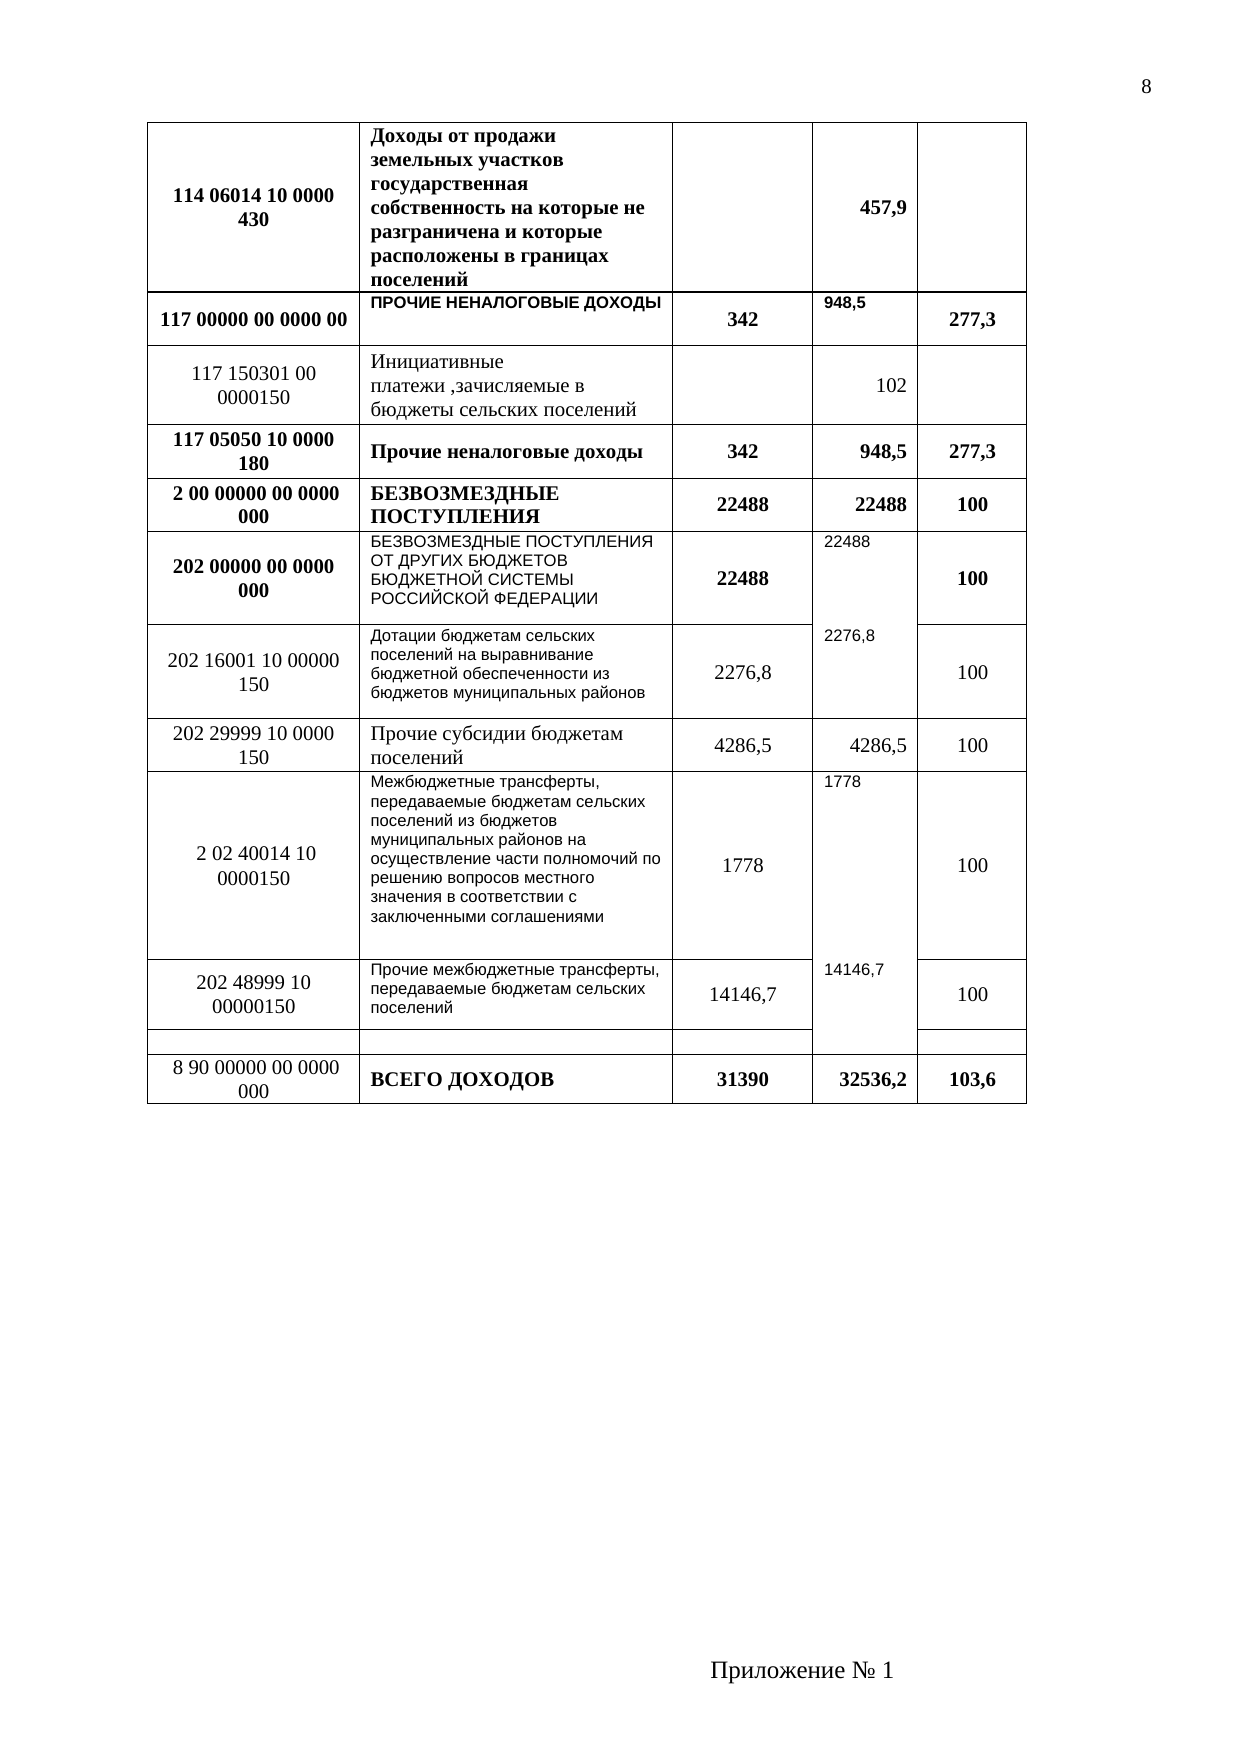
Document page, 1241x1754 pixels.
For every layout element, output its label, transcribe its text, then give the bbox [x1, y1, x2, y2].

table_cell Прочие межбюджетные трансферты, передаваемые бюджетам сельских поселений [360, 960, 672, 1029]
table_cell 8 90 00000 00 0000 000 [148, 1055, 359, 1103]
table_cell 948,5 [813, 293, 917, 344]
table_cell [918, 1030, 1026, 1054]
table_cell 948,5 [813, 425, 917, 477]
table_cell 103,6 [918, 1055, 1026, 1103]
table_cell 2276,8 [673, 625, 812, 718]
table_cell 342 [673, 425, 812, 477]
text Приложение № 1 [710, 1655, 1152, 1684]
table_cell [918, 123, 1026, 291]
table_cell 342 [673, 293, 812, 344]
table_cell 100 [918, 625, 1026, 718]
table_cell 2276,8 [813, 624, 917, 718]
table_cell 117 150301 00 0000150 [148, 346, 359, 424]
table_cell 114 06014 10 0000 430 [148, 123, 359, 291]
table_cell [918, 346, 1026, 424]
table_cell [673, 1030, 812, 1054]
table_cell 2 00 00000 00 0000 000 [148, 479, 359, 531]
table_cell Инициативные платежи ,зачисляемые в бюджеты сельских поселений [360, 346, 672, 424]
table_cell Прочие неналоговые доходы [360, 425, 672, 477]
table_cell 277,3 [918, 425, 1026, 477]
table_cell 22488 [673, 532, 812, 624]
table_cell ПРОЧИЕ НЕНАЛОГОВЫЕ ДОХОДЫ [360, 293, 672, 344]
table_cell 277,3 [918, 293, 1026, 344]
table_cell 22488 [673, 479, 812, 531]
table_cell Межбюджетные трансферты, передаваемые бюджетам сельских поселений из бюджетов муниципальных районов на осуществление части полномочий по решению вопросов местного значения в соответствии с заключенными соглашениями [360, 772, 672, 959]
table_cell ВСЕГО ДОХОДОВ [360, 1055, 672, 1103]
table_cell [813, 1029, 917, 1054]
table_cell 100 [918, 772, 1026, 959]
table_cell БЕЗВОЗМЕЗДНЫЕ ПОСТУПЛЕНИЯ ОТ ДРУГИХ БЮДЖЕТОВ БЮДЖЕТНОЙ СИСТЕМЫ РОССИЙСКОЙ ФЕДЕРАЦИИ [360, 532, 672, 624]
table_cell 202 00000 00 0000 000 [148, 532, 359, 624]
table_cell БЕЗВОЗМЕЗДНЫЕ ПОСТУПЛЕНИЯ [360, 479, 672, 531]
table_cell 202 29999 10 0000 150 [148, 719, 359, 771]
table_cell Прочие субсидии бюджетам поселений [360, 719, 672, 771]
table_cell [673, 123, 812, 291]
table_cell 100 [918, 479, 1026, 531]
table_cell 100 [918, 719, 1026, 771]
table_cell 1778 [673, 772, 812, 959]
table_cell 1778 [813, 772, 917, 959]
table_cell 22488 [813, 479, 917, 531]
table_cell Дотации бюджетам сельских поселений на выравнивание бюджетной обеспеченности из бюджетов муниципальных районов [360, 625, 672, 718]
table_cell 100 [918, 960, 1026, 1029]
table_cell 4286,5 [673, 719, 812, 771]
table_cell [360, 1030, 672, 1054]
table_cell 32536,2 [813, 1055, 917, 1103]
table_cell 117 05050 10 0000 180 [148, 425, 359, 477]
table_cell 117 00000 00 0000 00 [148, 293, 359, 344]
table_cell 2 02 40014 10 0000150 [148, 772, 359, 959]
table_cell 457,9 [813, 123, 917, 291]
table_cell 14146,7 [673, 960, 812, 1029]
table_cell 102 [813, 346, 917, 424]
table_cell 202 16001 10 00000 150 [148, 625, 359, 718]
table_cell 14146,7 [813, 959, 917, 1029]
table_cell 100 [918, 532, 1026, 624]
table_cell [148, 1030, 359, 1054]
table_cell 22488 [813, 532, 917, 624]
table_cell 4286,5 [813, 719, 917, 771]
table_cell 31390 [673, 1055, 812, 1103]
table_cell 202 48999 10 00000150 [148, 960, 359, 1029]
table_cell [673, 346, 812, 424]
table_cell Доходы от продажи земельных участков государственная собственность на которые не разграничена и которые расположены в границах поселений [360, 123, 672, 291]
